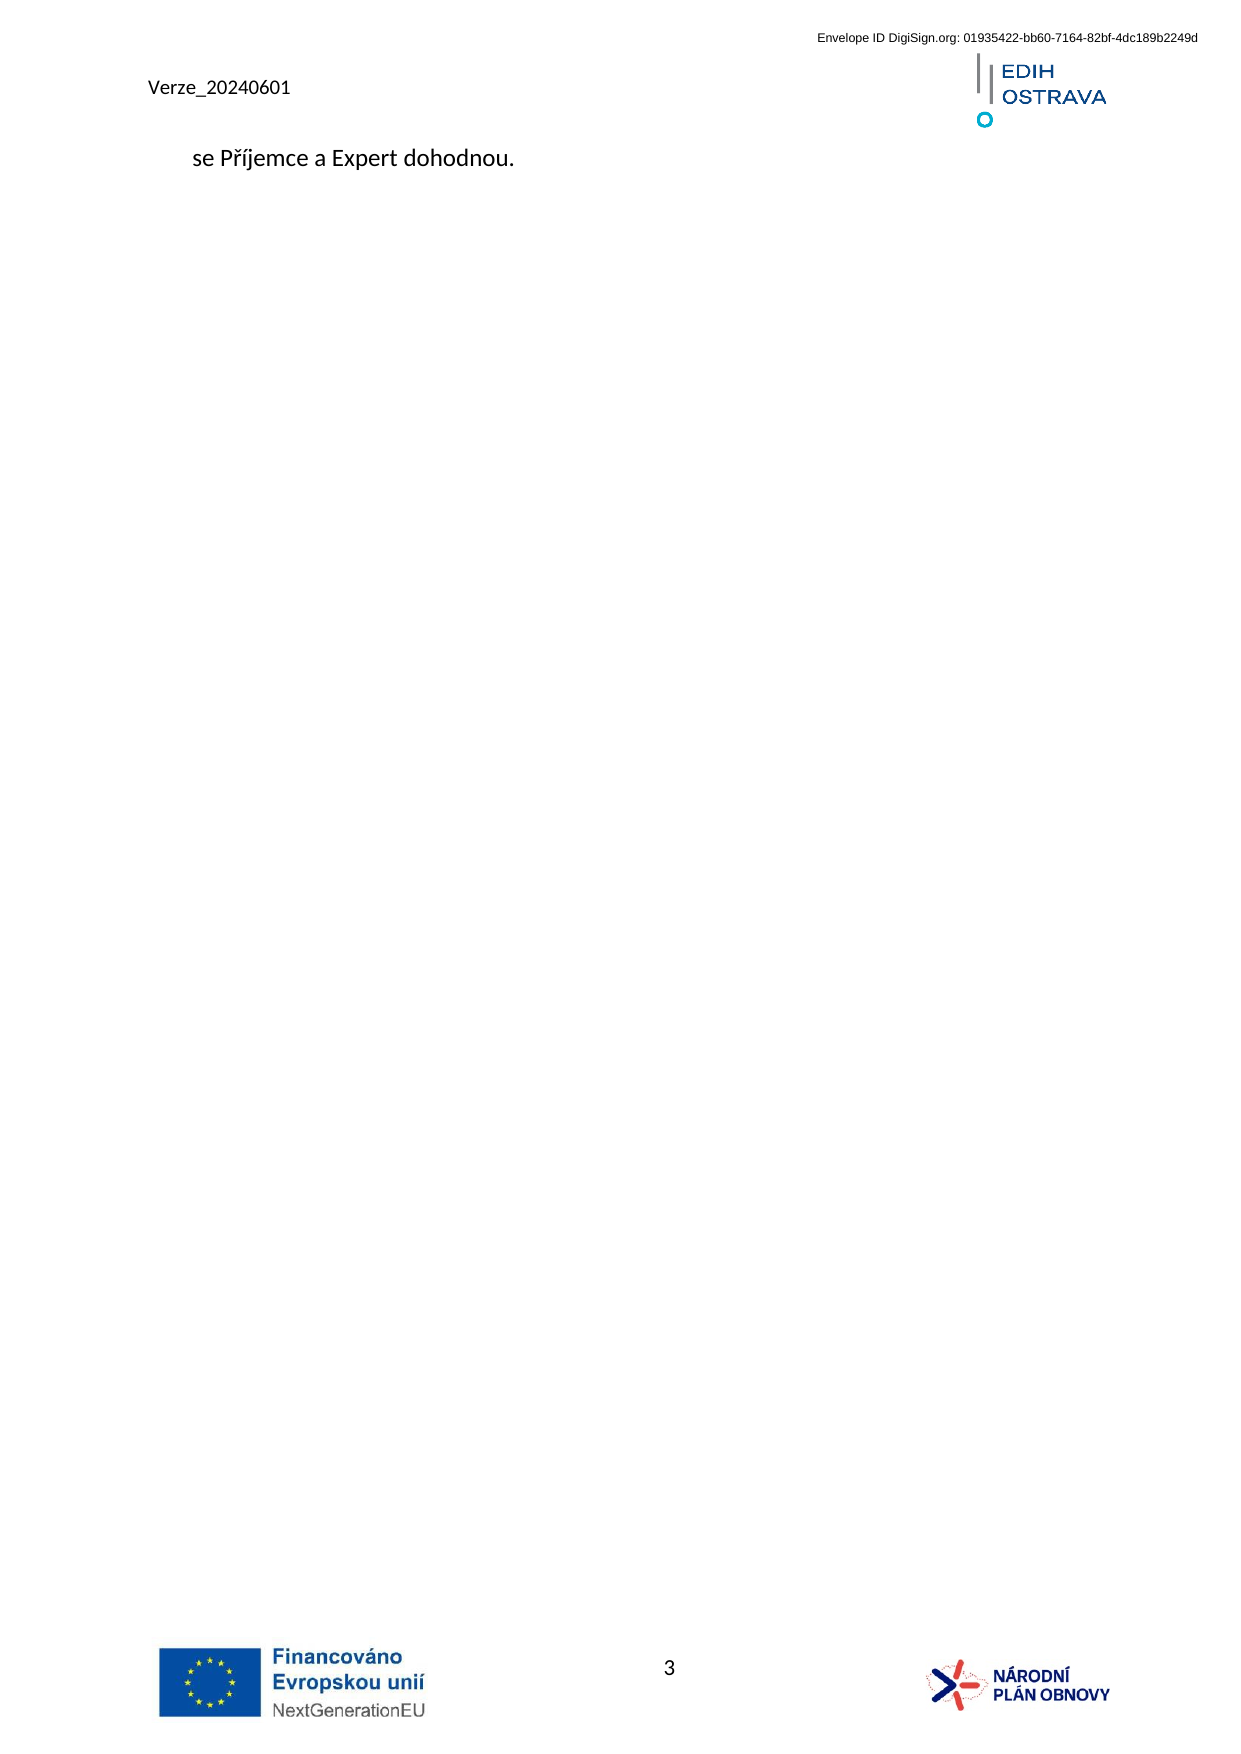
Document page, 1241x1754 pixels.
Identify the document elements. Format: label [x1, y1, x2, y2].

picture [977, 53, 1107, 128]
list [148, 142, 1123, 172]
picture [151, 1637, 428, 1723]
picture [925, 1659, 1110, 1711]
